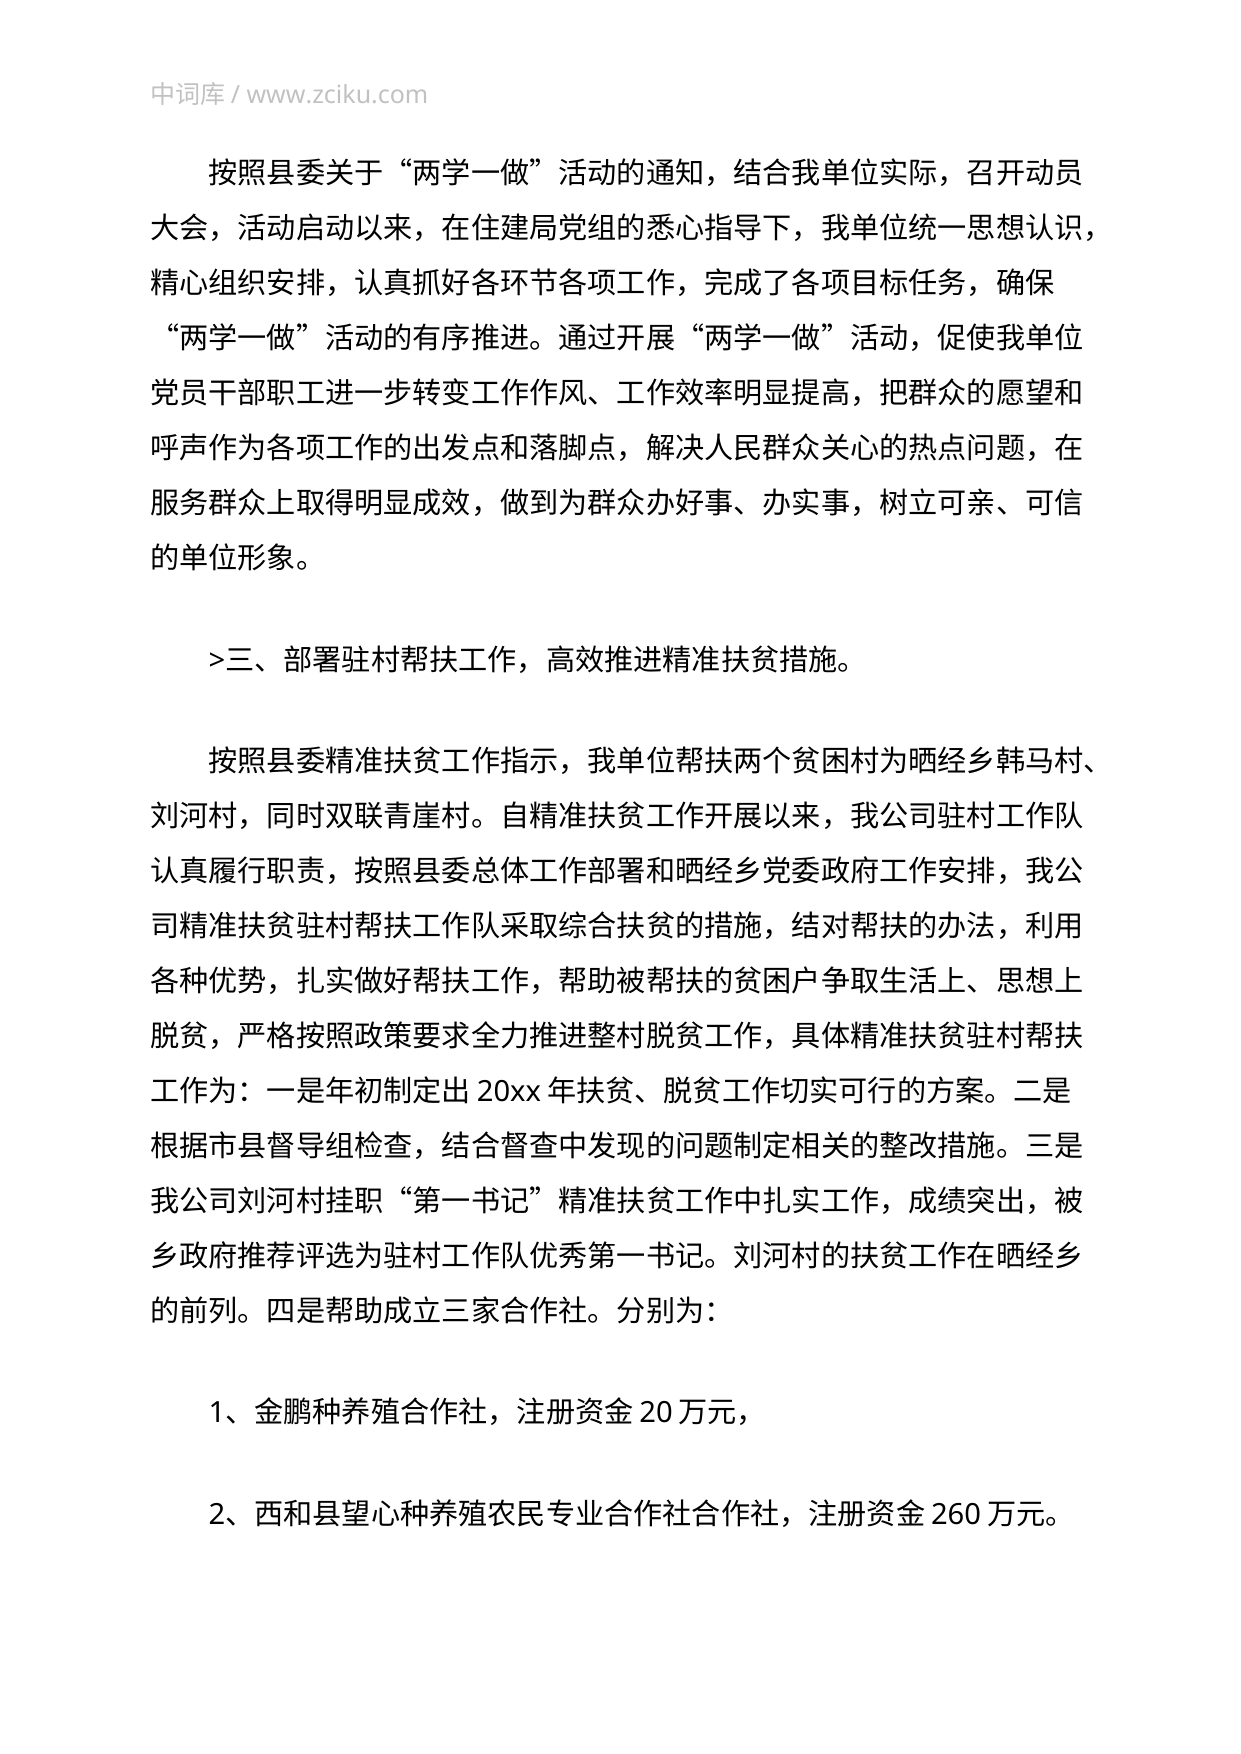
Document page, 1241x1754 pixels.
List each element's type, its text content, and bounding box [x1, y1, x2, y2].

text 2、西和县望心种养殖农民专业合作社合作社，注册资金260万元。 [150, 1491, 1090, 1533]
text 按照县委精准扶贫工作指示，我单位帮扶两个贫困村为晒经乡韩马村、刘河村，同时双联青崖村。自精准扶贫工作开展以来，我公司驻村工作队认真履行职责，按照县委总体工作部署和晒经乡党委政府工作安排，我公司精准扶贫驻村帮扶工作队采取综合扶贫的措施，结对帮扶的办法，利用各种优势，扎实做好帮扶工作，帮助被帮扶的贫困户争取生活上、思想上脱贫，严格按照政策要求全力推进整村脱贫工作，具体精准扶贫驻村帮扶工作为：一是年初制定出20xx年扶贫、脱贫工作切实可行的方案。二是根据市县督导组检查，结合督查中发现的问题制定相关的整改措施。三是我公司刘河村挂职“第一书记”精准扶贫工作中扎实工作，成绩突出，被乡政府推荐评选为驻村工作队优秀第一书记。刘河村的扶贫工作在晒经乡的前列。四是帮助成立三家合作社。分别为： [150, 738, 1090, 1329]
text 按照县委关于“两学一做”活动的通知，结合我单位实际，召开动员大会，活动启动以来，在住建局党组的悉心指导下，我单位统一思想认识，精心组织安排，认真抓好各环节各项工作，完成了各项目标任务，确保“两学一做”活动的有序推进。通过开展“两学一做”活动，促使我单位党员干部职工进一步转变工作作风、工作效率明显提高，把群众的愿望和呼声作为各项工作的出发点和落脚点，解决人民群众关心的热点问题，在服务群众上取得明显成效，做到为群众办好事、办实事，树立可亲、可信的单位形象。 [150, 150, 1090, 577]
text 1、金鹏种养殖合作社，注册资金20万元， [150, 1389, 1090, 1431]
text >三、部署驻村帮扶工作，高效推进精准扶贫措施。 [150, 636, 1090, 678]
